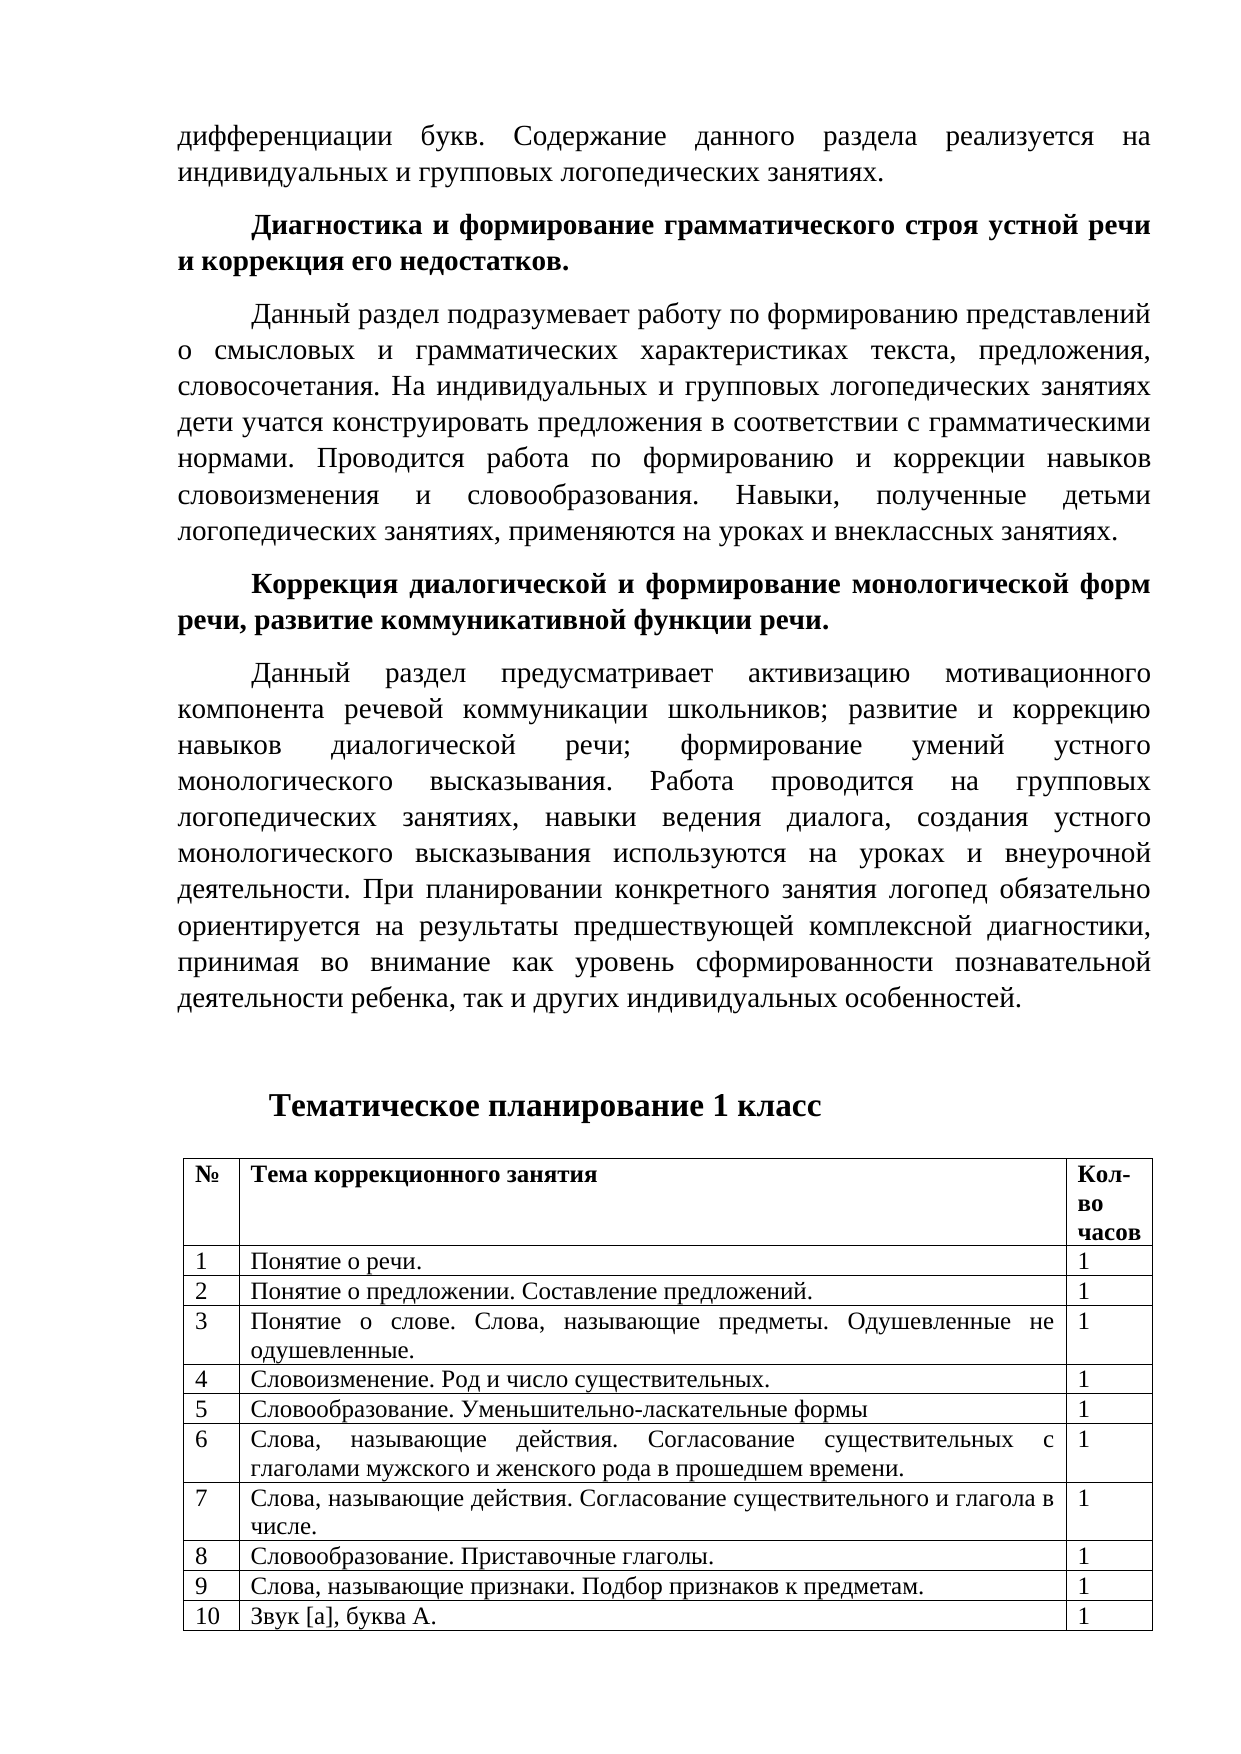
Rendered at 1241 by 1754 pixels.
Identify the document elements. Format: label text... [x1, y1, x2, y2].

table_cell 9 [184, 1571, 239, 1600]
table_cell 1 [184, 1246, 239, 1275]
table_cell Словообразование. Уменьшительно-ласкательные формы [240, 1394, 1066, 1423]
text Коррекция диалогической и формирование монологической форм речи, развитие коммуникативной функции речи. [177, 566, 1152, 635]
table_cell 10 [184, 1601, 239, 1629]
table_cell 1 [1067, 1483, 1152, 1540]
table_cell 2 [184, 1276, 239, 1305]
table_cell Понятие о слове. Слова, называющие предметы. Одушевленные не одушевленные. [240, 1306, 1066, 1363]
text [177, 118, 1152, 188]
text Данный раздел подразумевает работу по формированию представлений о смысловых и грамматических характеристиках текста, предложения, словосочетания. На индивидуальных и групповых логопедических занятиях дети учатся конструировать предложения в соответствии с грамматическими нормами. Проводится работа по формированию и коррекции навыков словоизменения и словообразования. Навыки, полученные детьми логопедических занятиях, применяются на уроках и внеклассных занятиях. [177, 296, 1152, 546]
table_header Тема коррекционного занятия [240, 1159, 1066, 1245]
table_cell 1 [1067, 1246, 1152, 1275]
table_cell 4 [184, 1365, 239, 1393]
table_cell Звук [а], буква А. [240, 1601, 1066, 1629]
table_cell 6 [184, 1424, 239, 1482]
table_cell 3 [184, 1306, 239, 1363]
table_cell Слова, называющие действия. Согласование существительных с глаголами мужского и женского рода в прошедшем времени. [240, 1424, 1066, 1482]
table_cell 1 [1067, 1424, 1152, 1482]
table_cell 7 [184, 1483, 239, 1540]
table_header Кол- во часов [1067, 1159, 1152, 1245]
table_cell Словообразование. Приставочные глаголы. [240, 1541, 1066, 1570]
text Тематическое планирование 1 класс [195, 1086, 1152, 1124]
table_cell Понятие о предложении. Составление предложений. [240, 1276, 1066, 1305]
table_cell 1 [1067, 1541, 1152, 1570]
table_cell Словоизменение. Род и число существительных. [240, 1365, 1066, 1393]
table_cell Слова, называющие признаки. Подбор признаков к предметам. [240, 1571, 1066, 1600]
table_cell 1 [1067, 1306, 1152, 1363]
text Диагностика и формирование грамматического строя устной речи и коррекция его недостатков. [177, 207, 1152, 277]
table_cell Понятие о речи. [240, 1246, 1066, 1275]
table_cell 5 [184, 1394, 239, 1423]
table_cell Слова, называющие действия. Согласование существительного и глагола в числе. [240, 1483, 1066, 1540]
table_cell 1 [1067, 1365, 1152, 1393]
table_header № [184, 1159, 239, 1245]
table_cell 1 [1067, 1601, 1152, 1629]
text Данный раздел предусматривает активизацию мотивационного компонента речевой коммуникации школьников; развитие и коррекцию навыков диалогической речи; формирование умений устного монологического высказывания. Работа проводится на групповых логопедических занятиях, навыки ведения диалога, создания устного монологического высказывания используются на уроках и внеурочной деятельности. При планировании конкретного занятия логопед обязательно ориентируется на результаты предшествующей комплексной диагностики, принимая во внимание как уровень сформированности познавательной деятельности ребенка, так и других индивидуальных особенностей. [177, 655, 1152, 1013]
table_cell 1 [1067, 1394, 1152, 1423]
table_cell 1 [1067, 1571, 1152, 1600]
table_cell 8 [184, 1541, 239, 1570]
table_cell 1 [1067, 1276, 1152, 1305]
